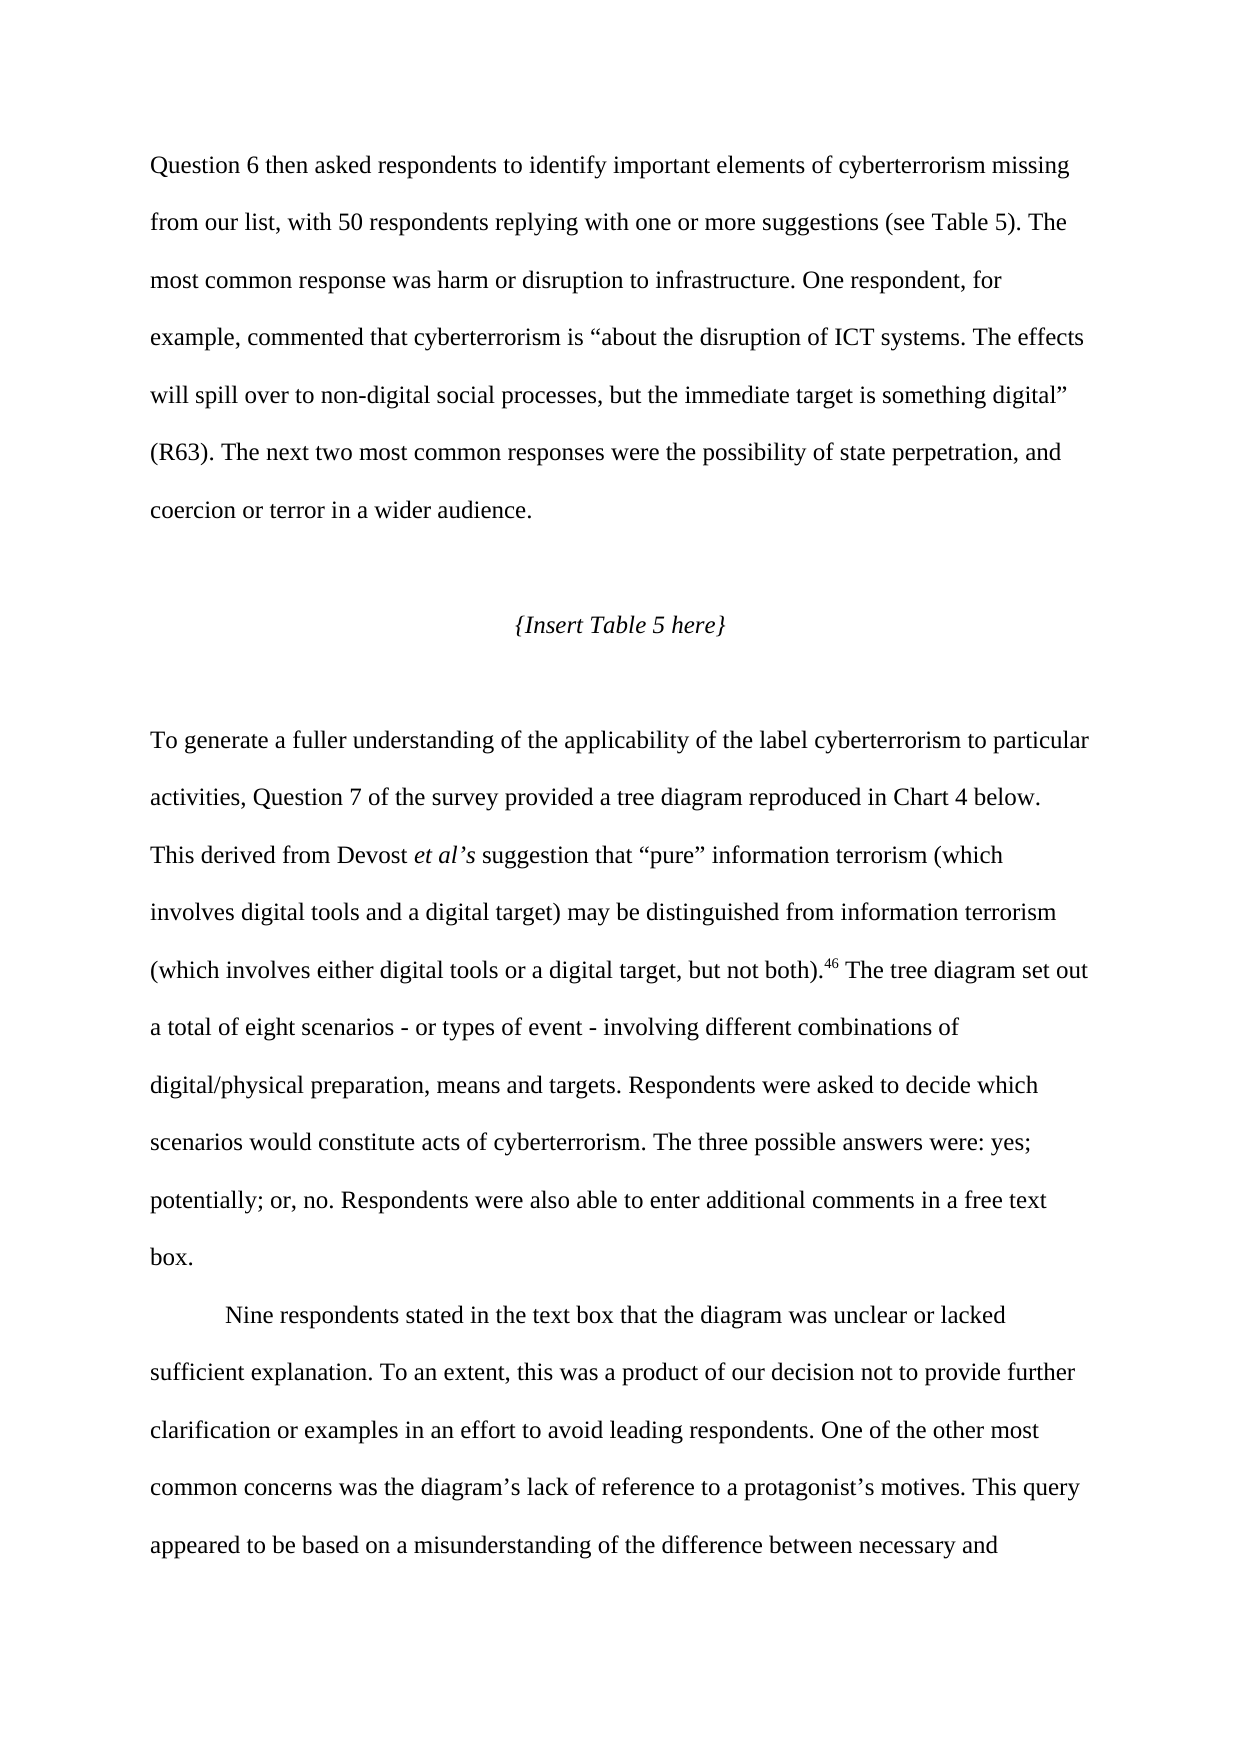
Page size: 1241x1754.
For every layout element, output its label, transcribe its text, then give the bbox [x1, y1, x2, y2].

text Question 6 then asked respondents to identify important elements of cyberterrorism missing from our list, with 50 respondents replying with one or more suggestions (see Table 5). The most common response was harm or disruption to infrastructure. One respondent, for example, commented that cyberterrorism is “about the disruption of ICT systems. The effects will spill over to non-digital social processes, but the immediate target is something digital” (R63). The next two most common responses were the possibility of state perpetration, and coercion or terror in a wider audience. [150, 150, 1090, 524]
text To generate a fuller understanding of the applicability of the label cyberterrorism to particular activities, Question 7 of the survey provided a tree diagram reproduced in Chart 4 below. This derived from Devost et al’s suggestion that “pure” information terrorism (which involves digital tools and a digital target) may be distinguished from information terrorism (which involves either digital tools or a digital target, but not both). The tree diagram set out a total of eight scenarios - or types of event - involving different combinations of digital/physical preparation, means and targets. Respondents were asked to decide which scenarios would constitute acts of cyberterrorism. The three possible answers were: yes; potentially; or, no. Respondents were also able to enter additional comments in a free text box. [150, 725, 1090, 1271]
text {Insert Table 5 here} [150, 610, 1090, 639]
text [150, 1300, 1090, 1559]
